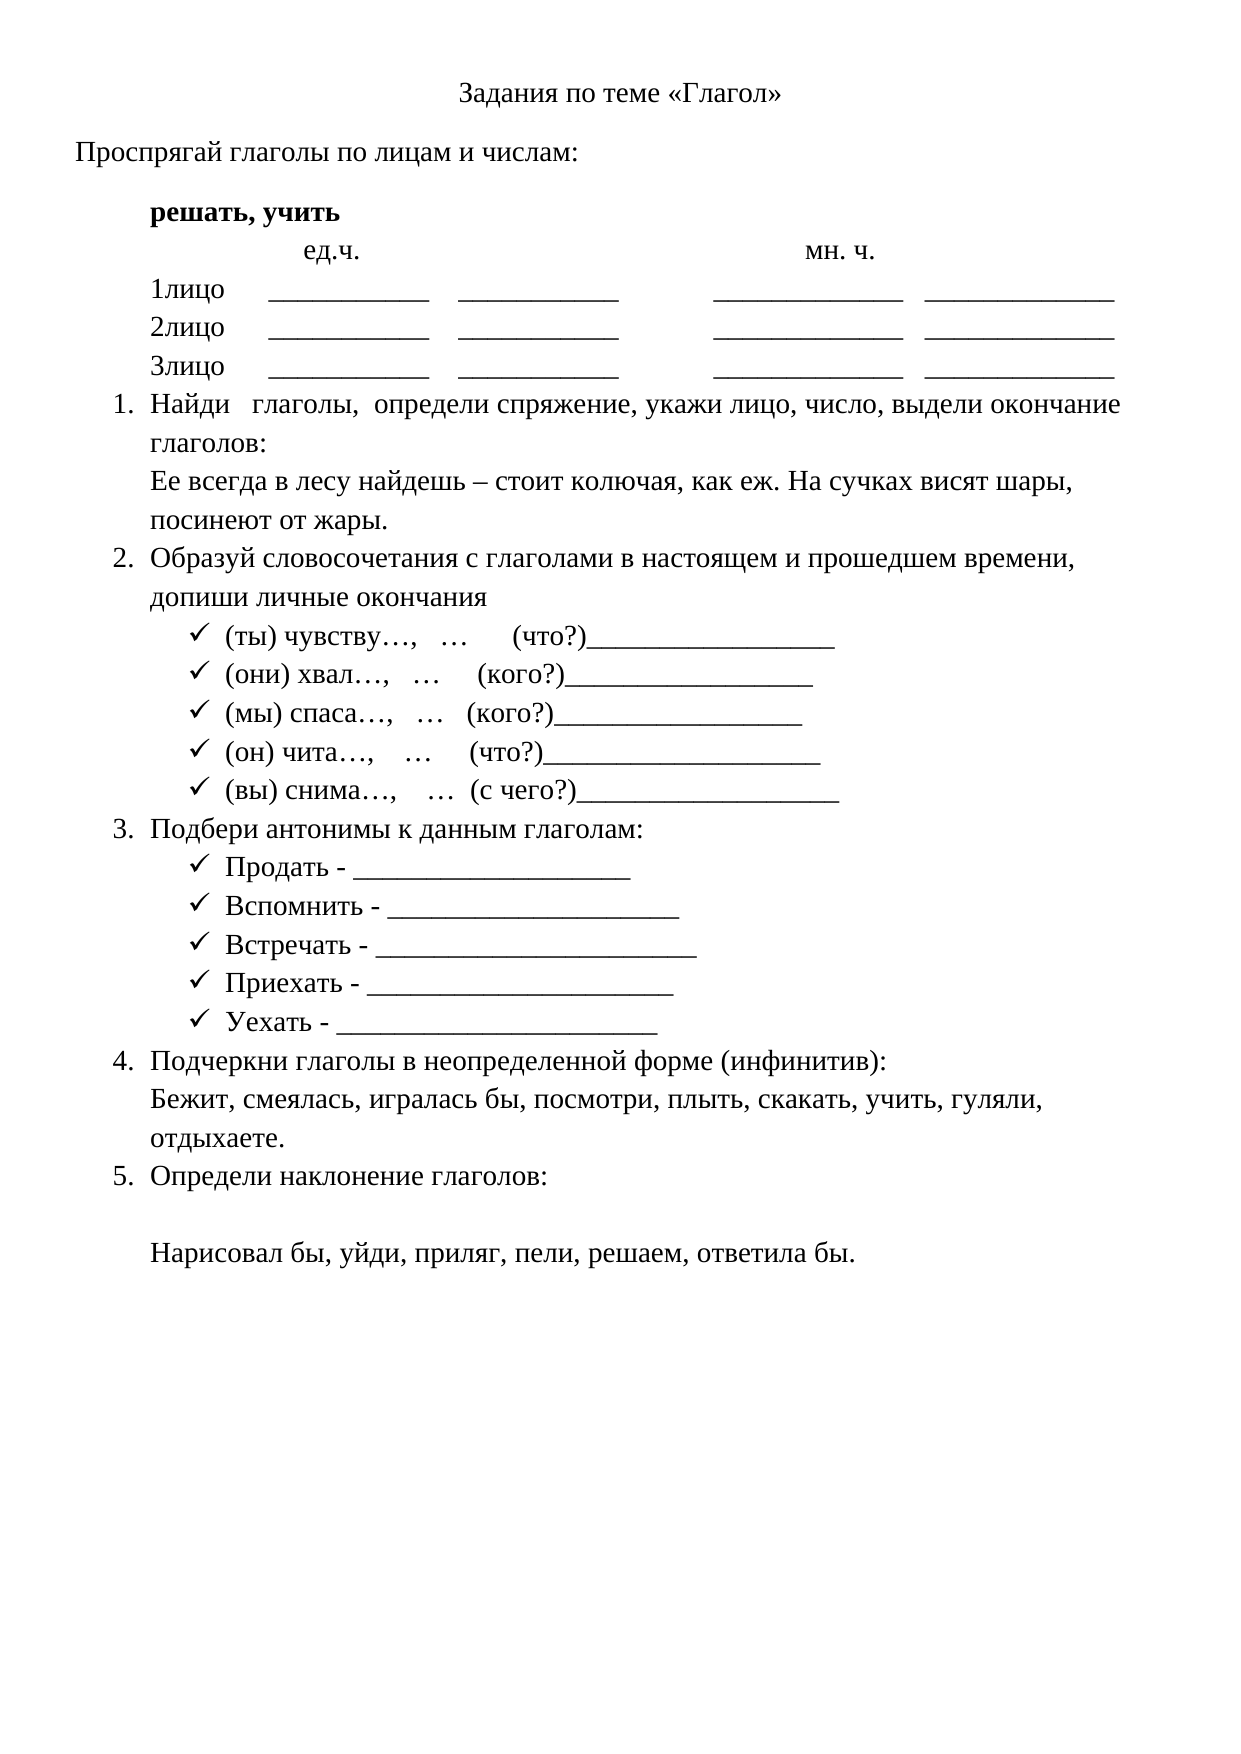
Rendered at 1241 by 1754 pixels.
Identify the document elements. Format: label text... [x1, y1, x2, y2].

text Проспрягай глаголы по лицам и числам: [75, 134, 1165, 168]
list (мы) спаса…, … (кого?)_________________ [187, 695, 1165, 729]
list Продать - ___________________ [187, 849, 1165, 883]
list (он) чита…, … (что?)___________________ [187, 734, 1165, 767]
list ед.ч. мн. ч. [150, 232, 1165, 266]
list Вспомнить - ____________________ [187, 888, 1165, 922]
list Нарисовал бы, уйди, приляг, пели, решаем, ответила бы. [150, 1235, 1165, 1269]
text Задания по теме «Глагол» [75, 75, 1165, 108]
list 3лицо ___________ ___________ _____________ _____________ [150, 348, 1165, 381]
list Определи наклонение глаголов: [112, 1158, 1165, 1192]
list Подчеркни глаголы в неопределенной форме (инфинитив): [112, 1043, 1165, 1076]
list Найди глаголы, определи спряжение, укажи лицо, число, выдели окончание глаголов: [112, 386, 1165, 458]
list (ты) чувству…, … (что?)_________________ [187, 618, 1165, 651]
list Встречать - ______________________ [187, 927, 1165, 960]
list (они) хвал…, … (кого?)_________________ [187, 656, 1165, 690]
list Приехать - _____________________ [187, 965, 1165, 999]
list (вы) снима…, … (с чего?)__________________ [187, 772, 1165, 806]
list Бежит, смеялась, игралась бы, посмотри, плыть, скакать, учить, гуляли, отдыхаете. [150, 1081, 1165, 1153]
list 2лицо ___________ ___________ _____________ _____________ [150, 309, 1165, 343]
list решать, учить [150, 194, 1165, 227]
list Уехать - ______________________ [187, 1004, 1165, 1038]
list Подбери антонимы к данным глаголам: [112, 811, 1165, 844]
list Ее всегда в лесу найдешь – стоит колючая, как еж. На сучках висят шары, посинеют от жары. [150, 463, 1165, 536]
list 1лицо ___________ ___________ _____________ _____________ [150, 271, 1165, 304]
list Образуй словосочетания с глаголами в настоящем и прошедшем времени, допиши личные окончания [112, 541, 1165, 613]
